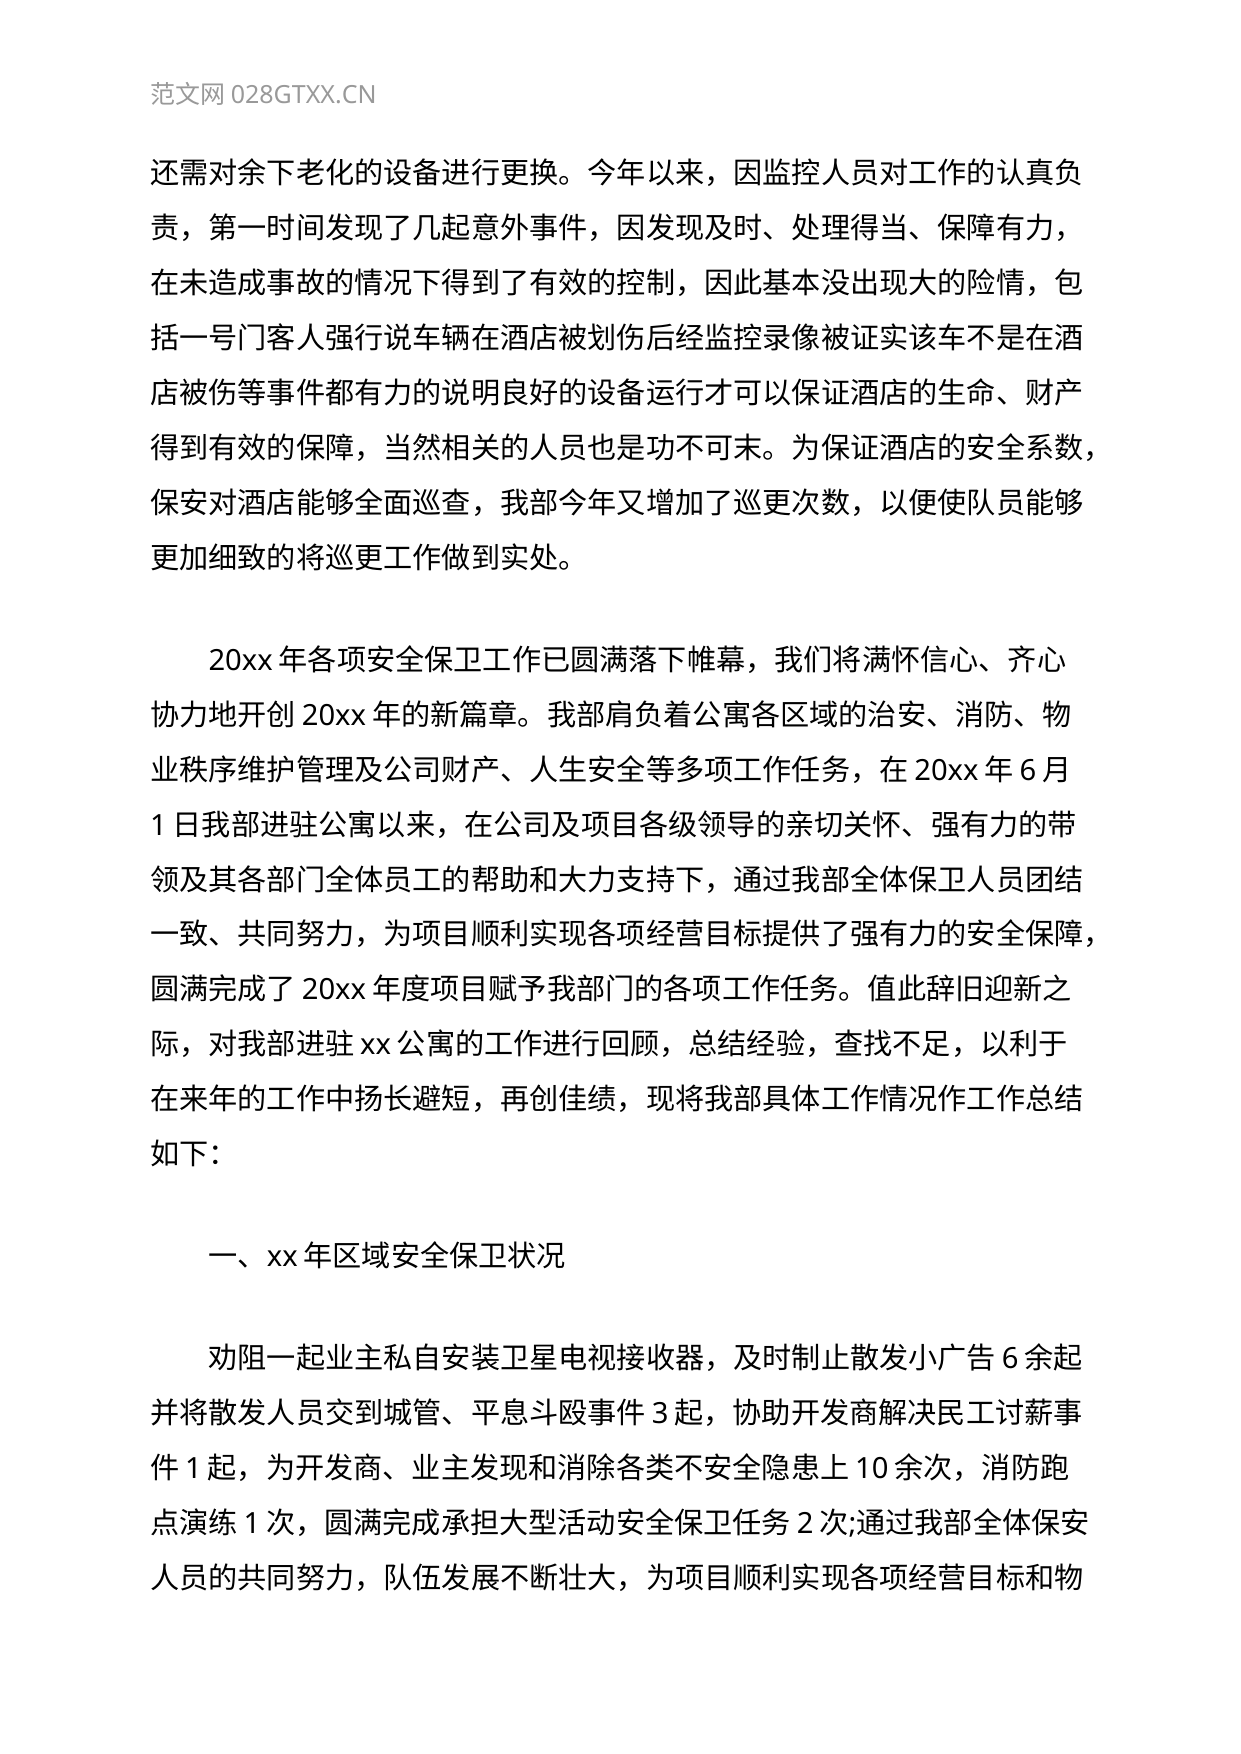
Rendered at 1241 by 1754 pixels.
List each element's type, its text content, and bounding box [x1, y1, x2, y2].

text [150, 1334, 1090, 1597]
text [150, 150, 1090, 577]
text 一、xx年区域安全保卫状况 [150, 1232, 1090, 1275]
text 20xx年各项安全保卫工作已圆满落下帷幕，我们将满怀信心、齐心协力地开创20xx年的新篇章。我部肩负着公寓各区域的治安、消防、物业秩序维护管理及公司财产、人生安全等多项工作任务，在20xx年6月1日我部进驻公寓以来，在公司及项目各级领导的亲切关怀、强有力的带领及其各部门全体员工的帮助和大力支持下，通过我部全体保卫人员团结一致、共同努力，为项目顺利实现各项经营目标提供了强有力的安全保障，圆满完成了20xx年度项目赋予我部门的各项工作任务。值此辞旧迎新之际，对我部进驻xx公寓的工作进行回顾，总结经验，查找不足，以利于在来年的工作中扬长避短，再创佳绩，现将我部具体工作情况作工作总结如下： [150, 636, 1090, 1173]
